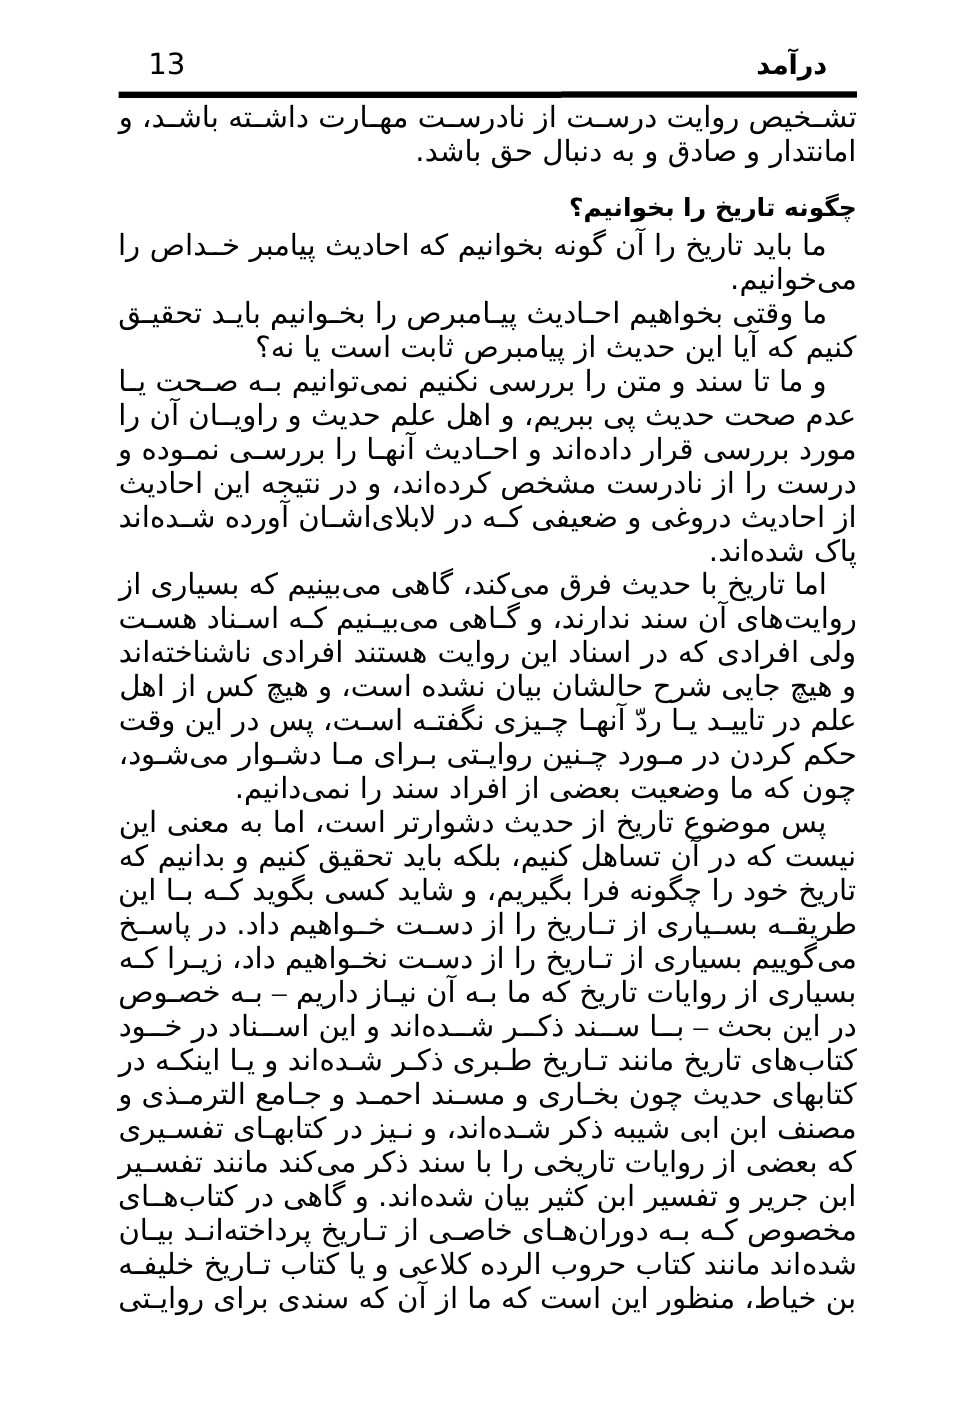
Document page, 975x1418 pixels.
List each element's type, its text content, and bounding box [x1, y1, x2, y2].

text و ما تا سند و متن را بررسی نکنیم نمی‌توانیم به صحت یا عدم صحت حدیث پی ببریم، و اهل علم حدیث و راویان آن را مورد بررسی قرار داده‌اند و احادیث آنها را بررسی نموده و درست را از نادرست مشخص کرده‌اند، و در نتیجه این احادیث از احادیث دروغی و ضعیفی که در لابلای‌اشان آورده شده‌اند پاک شده‌اند. [118, 364, 857, 568]
text ما وقتی بخواهیم احادیث پیامبرص را بخوانیم باید تحقیق کنیم که آیا این حدیث از پیامبرص ثابت است یا نه؟ [118, 296, 857, 364]
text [118, 806, 857, 1315]
text اما تاریخ با حدیث فرق می‌کند، گاهی می‌بینیم که بسیاری از روایت‌های آن سند ندارند، و گاهی می‌بینیم که اسناد هست ولی افرادی که در اسناد این روایت هستند افرادی ناشناخته‌اند و هیچ جایی شرح حالشان بیان نشده است، و هیچ کس از اهل علم در تایید یا ردّ آنها چیزی نگفته است، پس در این وقت حکم کردن در مورد چنین روایتی برای ما دشوار می‌شود، چون که ما وضعیت بعضی از افراد سند را نمی‌دانیم. [118, 568, 857, 806]
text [118, 100, 857, 168]
text ما باید تاریخ را آن گونه بخوانیم که احادیث پیامبر خداص را می‌خوانیم. [118, 228, 857, 296]
text چگونه تاريخ را بخوانيم؟ [118, 193, 857, 222]
